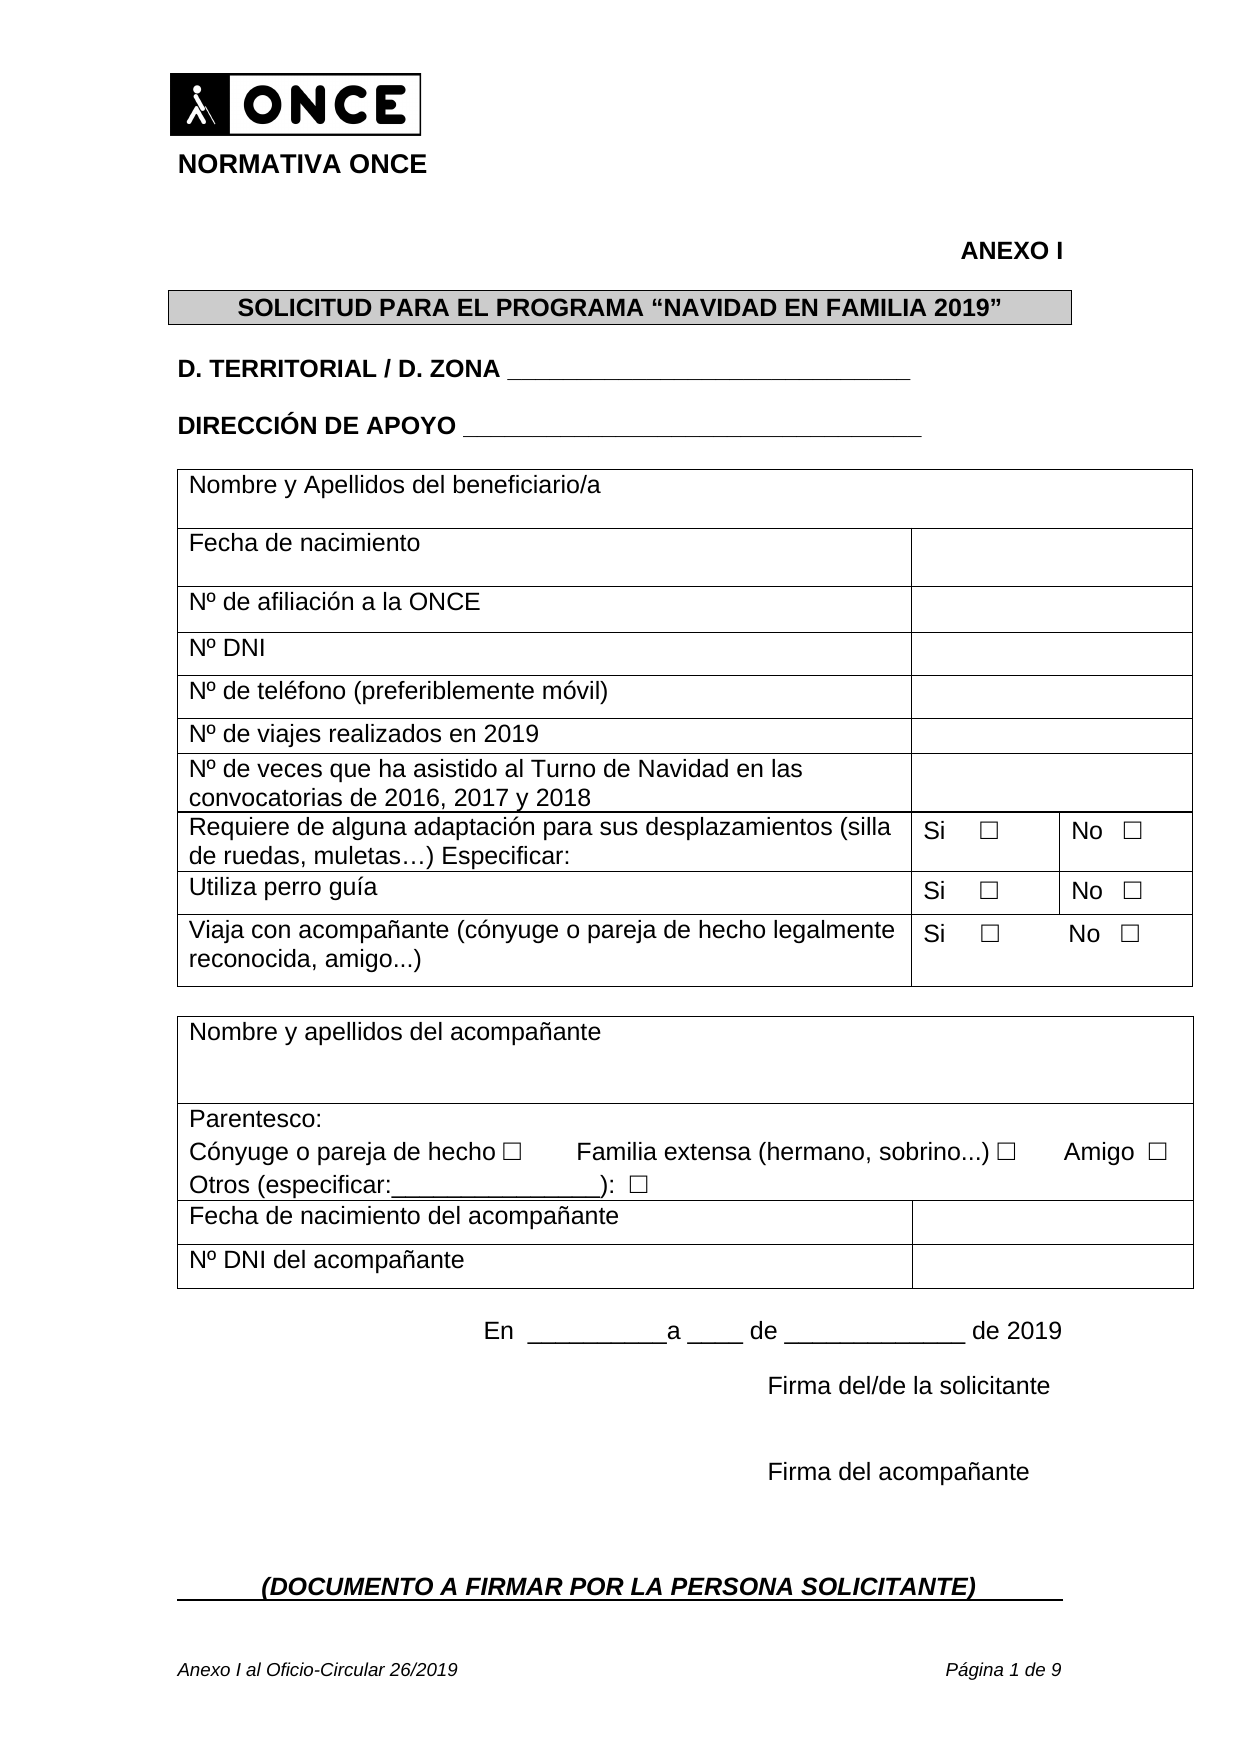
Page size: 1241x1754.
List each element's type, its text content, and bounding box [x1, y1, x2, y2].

table_cell [912, 719, 1192, 753]
table_cell Parentesco: Cónyuge o pareja de hecho □ Familia extensa (hermano, sobrino...) □ Amigo □ Otros (especificar:_______________): □ [178, 1104, 1193, 1200]
table_cell Viaja con acompañante (cónyuge o pareja de hecho legalmente reconocida, amigo...) [178, 915, 911, 986]
table_cell Si □ [912, 872, 1059, 914]
table_cell Nº de teléfono (preferiblemente móvil) [178, 676, 911, 718]
table_cell Fecha de nacimiento del acompañante [178, 1201, 912, 1244]
table_cell [912, 754, 1192, 811]
table_cell [912, 676, 1192, 718]
table_cell Si □ [912, 813, 1059, 871]
table_cell Utiliza perro guía [178, 872, 911, 914]
table_cell [912, 529, 1192, 586]
table_cell Requiere de alguna adaptación para sus desplazamientos (silla de ruedas, muletas…) Especificar: [178, 813, 911, 871]
table_cell [912, 587, 1192, 632]
text ANEXO I [177, 236, 1063, 265]
text Firma del acompañante [177, 1457, 1063, 1486]
text Firma del/de la solicitante [177, 1371, 1063, 1399]
text En __________a ____ de _____________ de 2019 [177, 1316, 1063, 1344]
text DIRECCIÓN DE APOYO _________________________________ [177, 411, 1063, 440]
table_cell Si □ No □ [912, 915, 1192, 986]
text SOLICITUD PARA EL PROGRAMA “NAVIDAD EN FAMILIA 2019” [169, 291, 1071, 324]
table_cell Nº DNI [178, 633, 911, 675]
table_header Nombre y apellidos del acompañante [178, 1017, 1193, 1103]
table_cell No □ [1060, 872, 1192, 914]
text (DOCUMENTO A FIRMAR POR LA PERSONA SOLICITANTE) [177, 1572, 1063, 1599]
table_header Nombre y Apellidos del beneficiario/a [178, 470, 1192, 527]
table_cell Fecha de nacimiento [178, 529, 911, 586]
table_cell Nº DNI del acompañante [178, 1245, 912, 1288]
table_cell Nº de viajes realizados en 2019 [178, 719, 911, 753]
picture [170, 73, 422, 136]
table_cell No □ [1060, 813, 1192, 871]
table_cell [913, 1245, 1193, 1288]
table_cell Nº de afiliación a la ONCE [178, 587, 911, 632]
table_cell Nº de veces que ha asistido al Turno de Navidad en las convocatorias de 2016, 2017 y 2018 [178, 754, 911, 811]
table_cell [912, 633, 1192, 675]
table_cell [913, 1201, 1193, 1244]
text D. TERRITORIAL / D. ZONA _____________________________ [177, 354, 1063, 383]
